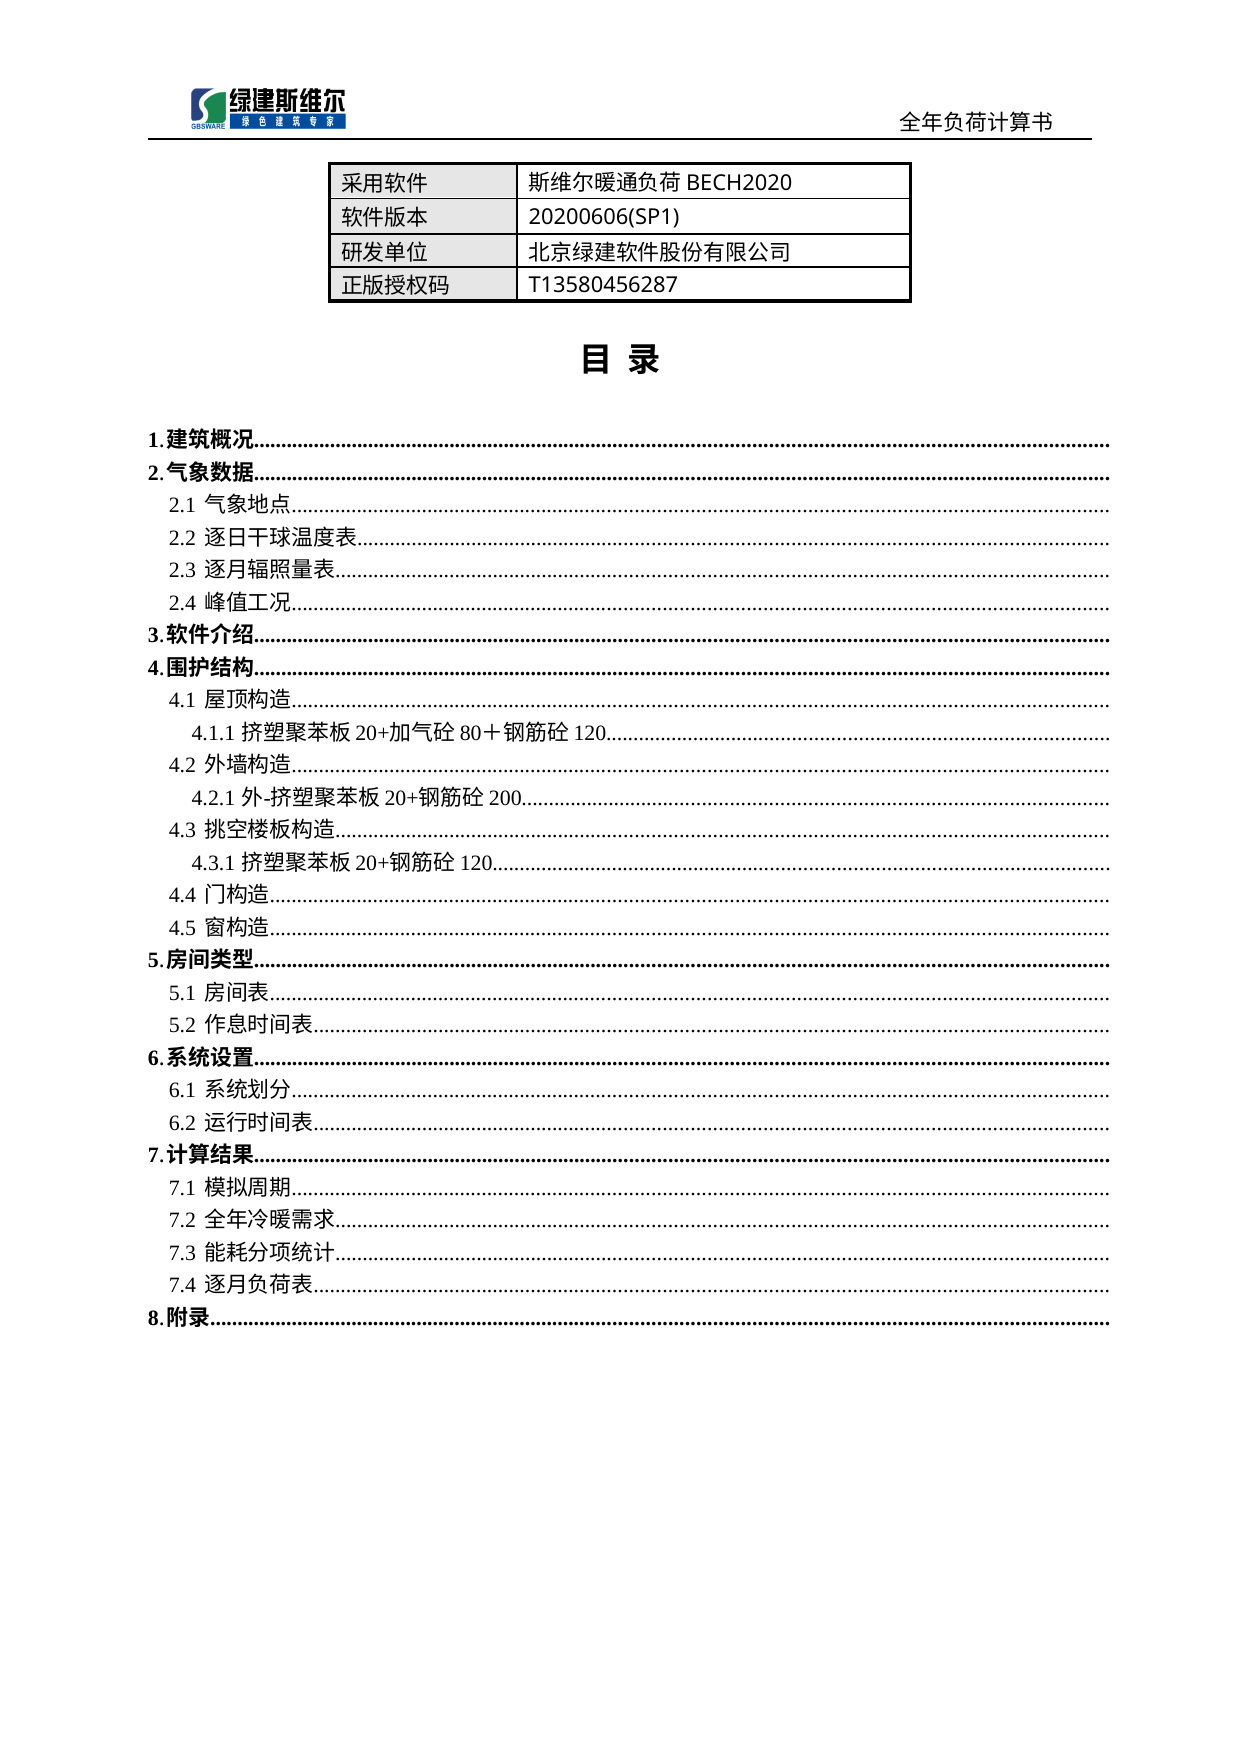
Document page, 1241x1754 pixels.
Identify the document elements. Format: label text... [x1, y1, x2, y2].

text 7.3 能耗分项统计 5 [168, 1234, 1092, 1267]
text 4.1.1 挤塑聚苯板20+加气砼80＋钢筋砼120 2 [169, 714, 1092, 747]
text 2.4 峰值工况 2 [168, 584, 1092, 617]
text 4.1 屋顶构造 2 [168, 682, 1092, 714]
text 4.4 门构造 3 [168, 877, 1092, 909]
text 6.1 系统划分 4 [168, 1072, 1092, 1104]
table_cell 正版授权码 [331, 268, 516, 299]
text 7 计算结果 5 [148, 1137, 1092, 1169]
text 目 录 [148, 162, 1092, 389]
table_header 斯维尔暖通负荷BECH2020 [518, 165, 909, 197]
picture [187, 88, 347, 130]
text 5.2 作息时间表 4 [168, 1007, 1092, 1039]
table_cell 软件版本 [331, 199, 516, 233]
text 3 软件介绍 2 [148, 617, 1092, 649]
text 5.1 房间表 4 [168, 974, 1092, 1007]
text 4 围护结构 2 [148, 649, 1092, 682]
table_cell 20200606(SP1) [518, 199, 909, 233]
text 6 系统设置 4 [148, 1039, 1092, 1072]
text 6.2 运行时间表 5 [168, 1104, 1092, 1137]
text 4.5 窗构造 4 [168, 909, 1092, 942]
table_header 采用软件 [331, 165, 516, 197]
text 5 房间类型 4 [148, 942, 1092, 974]
text 4.2.1 外-挤塑聚苯板20+钢筋砼200 3 [169, 779, 1092, 812]
text 7.4 逐月负荷表 6 [168, 1267, 1092, 1299]
text 8 附录 8 [148, 1299, 1092, 1332]
text 7.2 全年冷暖需求 5 [168, 1202, 1092, 1234]
text 7.1 模拟周期 5 [168, 1169, 1092, 1202]
table_cell 研发单位 [331, 235, 516, 266]
text 4.3.1 挤塑聚苯板20+钢筋砼120 3 [169, 844, 1092, 877]
text 4.2 外墙构造 3 [168, 747, 1092, 779]
text 2.3 逐月辐照量表 2 [168, 552, 1092, 584]
table_cell T13580456287 [518, 268, 909, 299]
text 2.2 逐日干球温度表 1 [168, 519, 1092, 552]
text 1 建筑概况 1 [148, 422, 1092, 454]
table_cell 北京绿建软件股份有限公司 [518, 235, 909, 266]
text 2 气象数据 1 [148, 454, 1092, 487]
text 4.3 挑空楼板构造 3 [168, 812, 1092, 844]
text 2.1 气象地点 1 [168, 487, 1092, 519]
